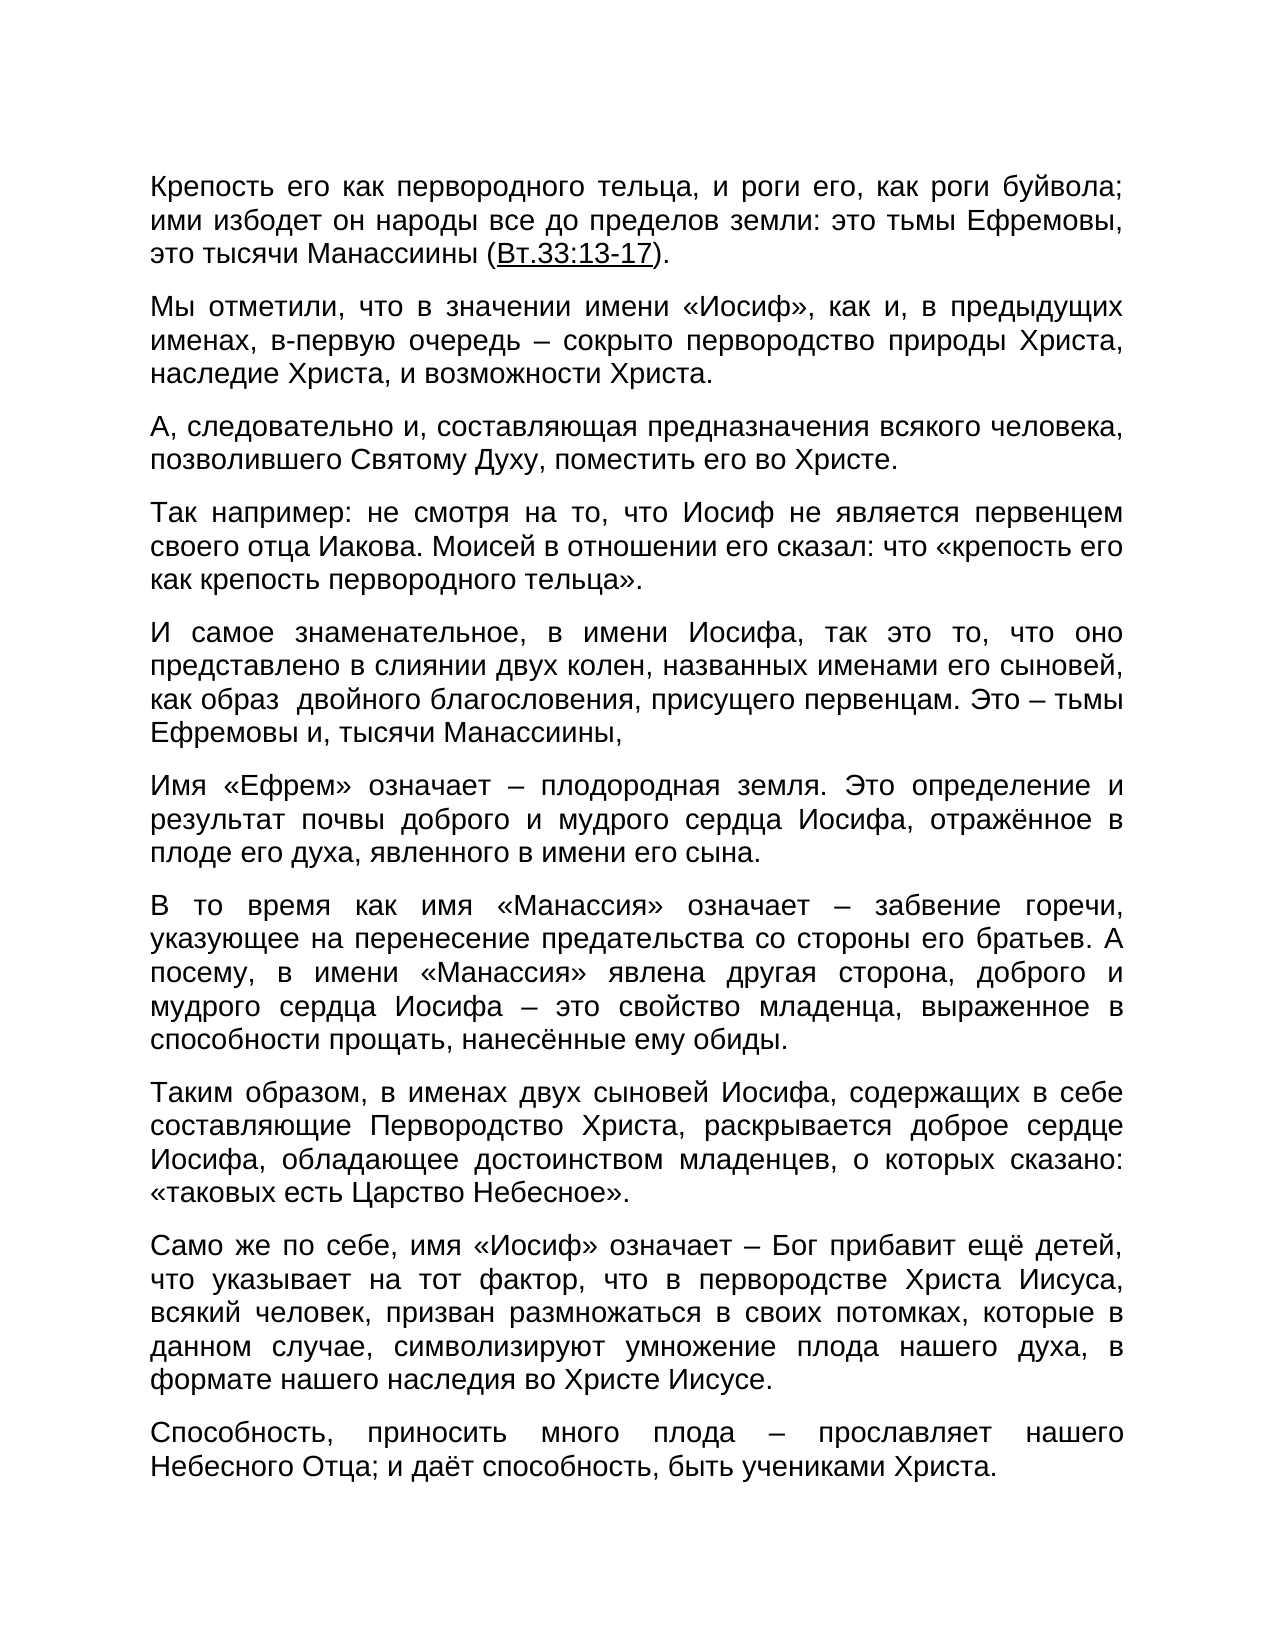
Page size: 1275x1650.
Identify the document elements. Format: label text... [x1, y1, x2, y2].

text Имя «Ефрем» означает – плодородная земля. Это определение и результат почвы доброго и мудрого сердца Иосифа, отражённое в плоде его духа, явленного в имени его сына. [150, 768, 1125, 869]
text И самое знаменательное, в имени Иосифа, так это то, что оно представлено в слиянии двух колен, названных именами его сыновей, как образ двойного благословения, присущего первенцам. Это – тьмы Ефремовы и, тысячи Манассиины, [150, 615, 1125, 749]
text Так например: не смотря на то, что Иосиф не является первенцем своего отца Иакова. Моисей в отношении его сказал: что «крепость его как крепость первородного тельца». [150, 495, 1125, 596]
text Таким образом, в именах двух сыновей Иосифа, содержащих в себе составляющие Первородство Христа, раскрывается доброе сердце Иосифа, обладающее достоинством младенцев, о которых сказано: «таковых есть Царство Небесное». [150, 1075, 1125, 1209]
text Крепость его как первородного тельца, и роги его, как роги буйвола; ими избодет он народы все до пределов земли: это тьмы Ефремовы, это тысячи Манассиины (Вт.33:13-17). [150, 169, 1125, 270]
text Само же по себе, имя «Иосиф» означает – Бог прибавит ещё детей, что указывает на тот фактор, что в первородстве Христа Иисуса, всякий человек, призван размножаться в своих потомках, которые в данном случае, символизируют умножение плода нашего духа, в формате нашего наследия во Христе Иисусе. [150, 1228, 1125, 1396]
text Мы отметили, что в значении имени «Иосиф», как и, в предыдущих именах, в-первую очередь – сокрыто первородство природы Христа, наследие Христа, и возможности Христа. [150, 289, 1125, 389]
text Способность, приносить много плода – прославляет нашего Небесного Отца; и даёт способность, быть учениками Христа. [150, 1415, 1125, 1482]
text А, следовательно и, составляющая предназначения всякого человека, позволившего Святому Духу, поместить его во Христе. [150, 409, 1125, 476]
text В то время как имя «Манассия» означает – забвение горечи, указующее на перенесение предательства со стороны его братьев. А посему, в имени «Манассия» явлена другая сторона, доброго и мудрого сердца Иосифа – это свойство младенца, выраженное в способности прощать, нанесённые ему обиды. [150, 888, 1125, 1056]
